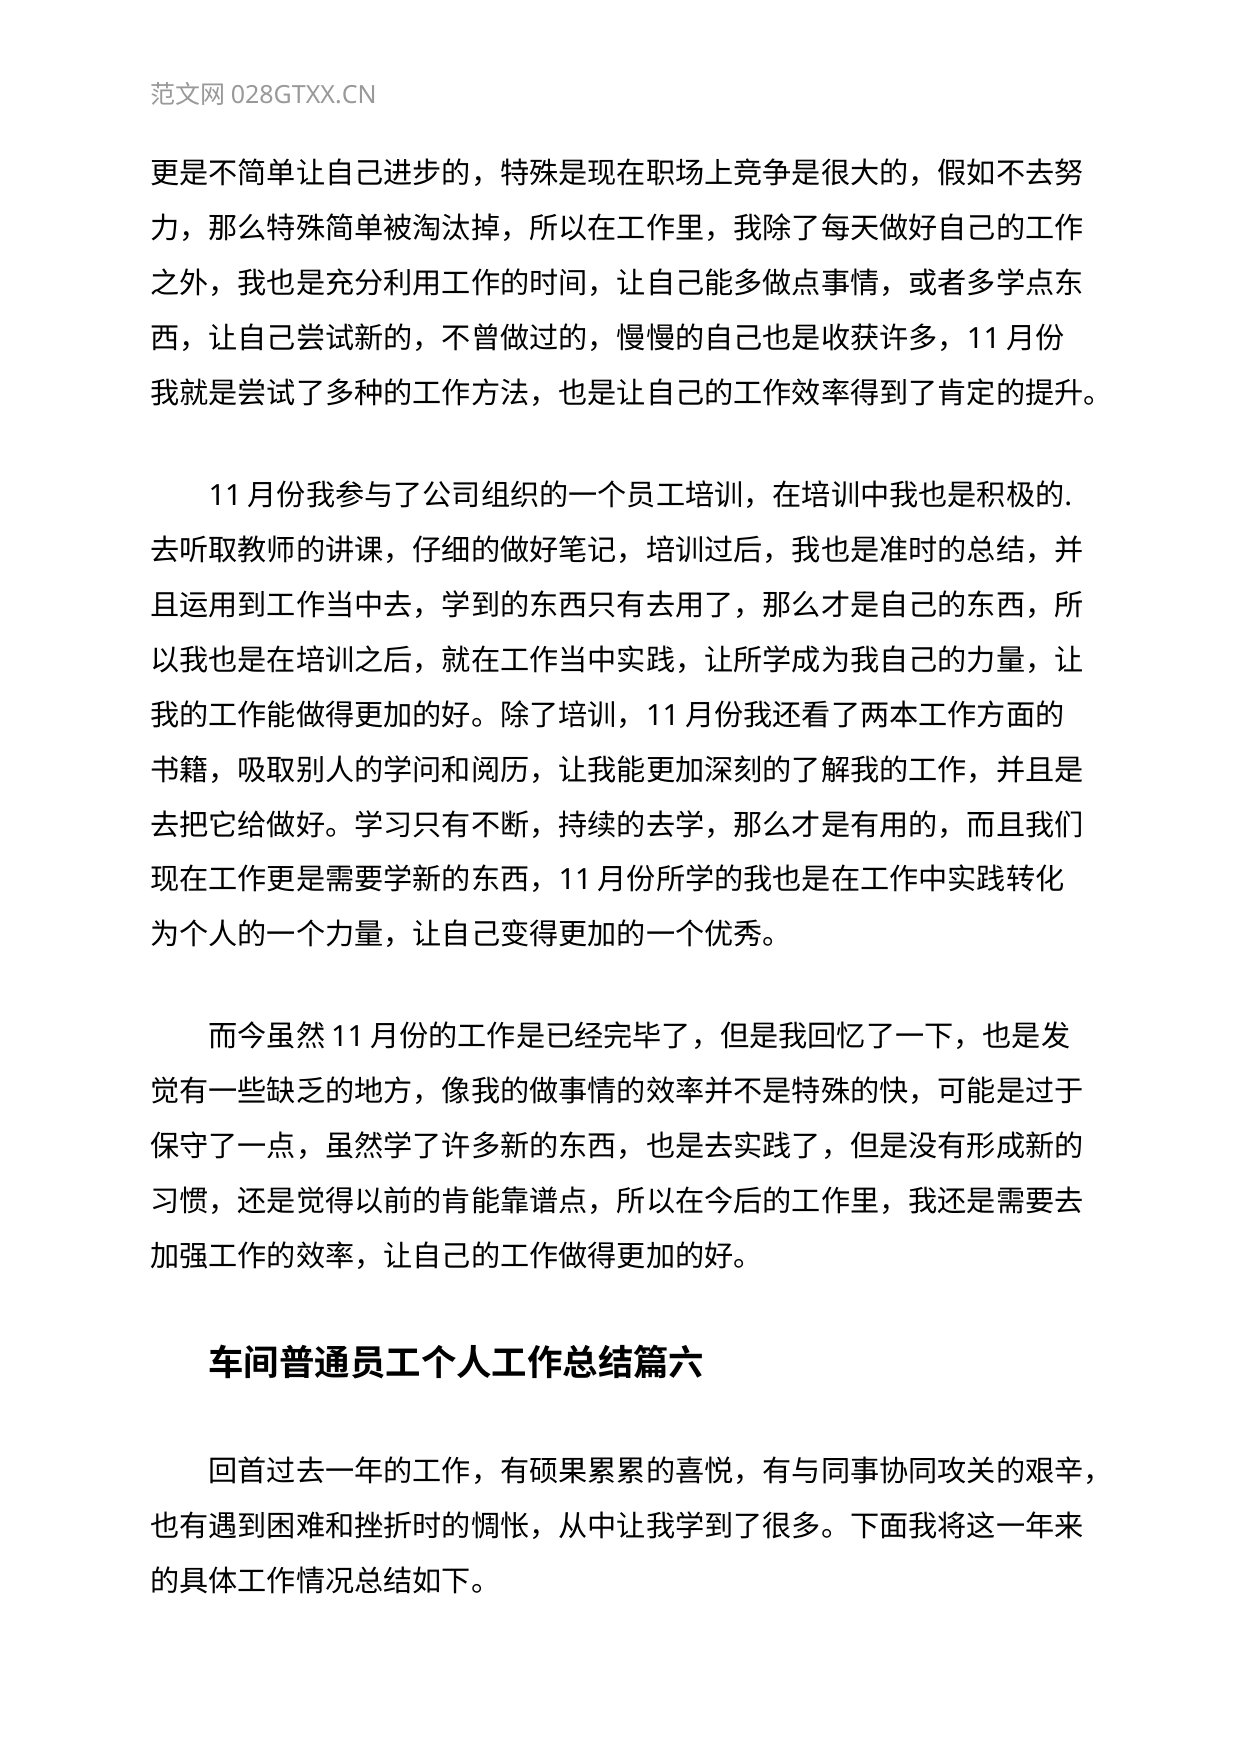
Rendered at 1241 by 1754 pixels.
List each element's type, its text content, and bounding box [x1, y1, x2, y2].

text 车间普通员工个人工作总结篇六 [150, 1334, 1090, 1385]
text 回首过去一年的工作，有硕果累累的喜悦，有与同事协同攻关的艰辛，也有遇到困难和挫折时的惆怅，从中让我学到了很多。下面我将这一年来的具体工作情况总结如下。 [150, 1448, 1090, 1600]
text 而今虽然11月份的工作是已经完毕了，但是我回忆了一下，也是发觉有一些缺乏的地方，像我的做事情的效率并不是特殊的快，可能是过于保守了一点，虽然学了许多新的东西，也是去实践了，但是没有形成新的习惯，还是觉得以前的肯能靠谱点，所以在今后的工作里，我还是需要去加强工作的效率，让自己的工作做得更加的好。 [150, 1013, 1090, 1275]
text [150, 150, 1090, 412]
text 11月份我参与了公司组织的一个员工培训，在培训中我也是积极的.去听取教师的讲课，仔细的做好笔记，培训过后，我也是准时的总结，并且运用到工作当中去，学到的东西只有去用了，那么才是自己的东西，所以我也是在培训之后，就在工作当中实践，让所学成为我自己的力量，让我的工作能做得更加的好。除了培训，11月份我还看了两本工作方面的书籍，吸取别人的学问和阅历，让我能更加深刻的了解我的工作，并且是去把它给做好。学习只有不断，持续的去学，那么才是有用的，而且我们现在工作更是需要学新的东西，11月份所学的我也是在工作中实践转化为个人的一个力量，让自己变得更加的一个优秀。 [150, 471, 1090, 953]
